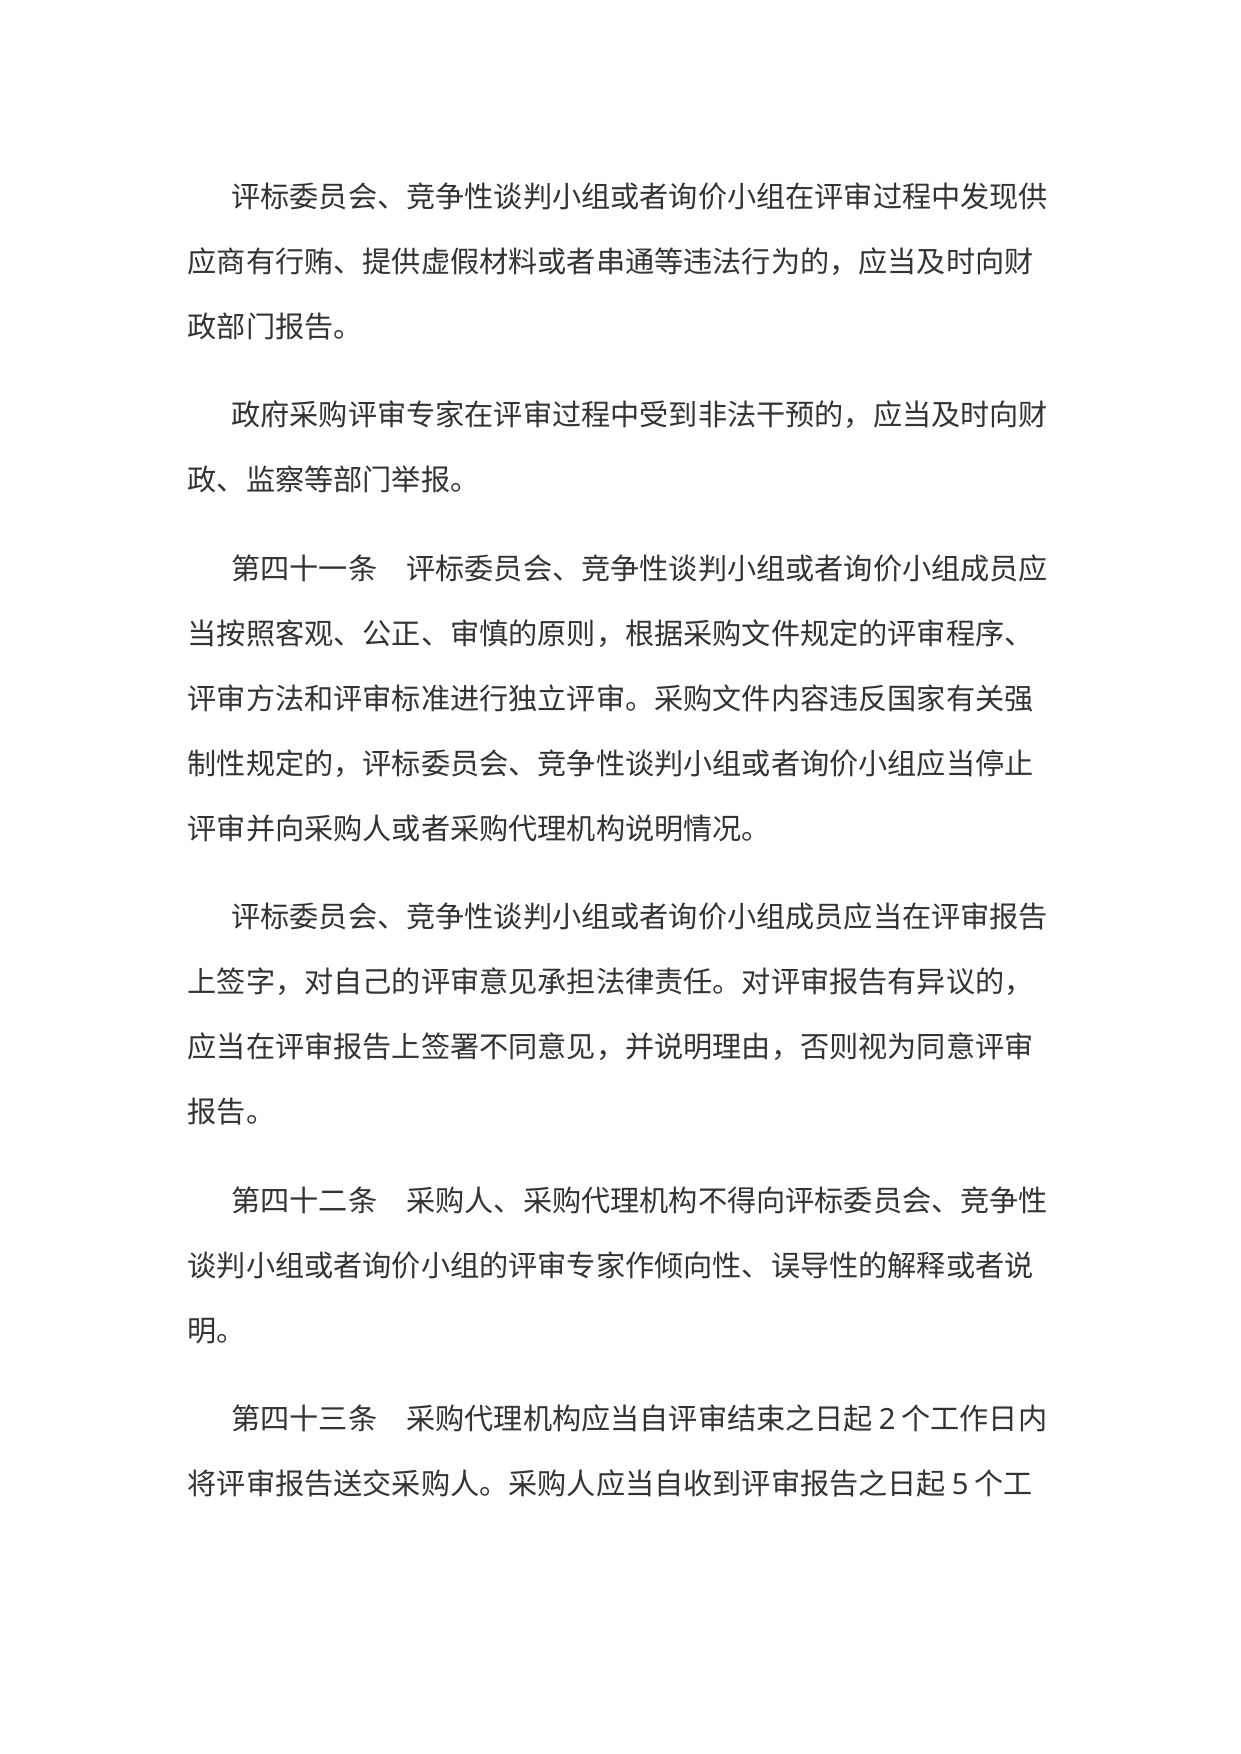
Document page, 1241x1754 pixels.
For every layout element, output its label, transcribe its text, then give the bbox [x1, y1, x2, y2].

text 评标委员会、竞争性谈判小组或者询价小组成员应当在评审报告上签字，对自己的评审意见承担法律责任。对评审报告有异议的，应当在评审报告上签署不同意见，并说明理由，否则视为同意评审报告。 [187, 883, 1053, 1143]
text 评标委员会、竞争性谈判小组或者询价小组在评审过程中发现供应商有行贿、提供虚假材料或者串通等违法行为的，应当及时向财政部门报告。 [187, 162, 1053, 357]
text 第四十二条 采购人、采购代理机构不得向评标委员会、竞争性谈判小组或者询价小组的评审专家作倾向性、误导性的解释或者说明。 [187, 1166, 1053, 1361]
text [187, 1385, 1053, 1515]
text 政府采购评审专家在评审过程中受到非法干预的，应当及时向财政、监察等部门举报。 [187, 381, 1053, 511]
text 第四十一条 评标委员会、竞争性谈判小组或者询价小组成员应当按照客观、公正、审慎的原则，根据采购文件规定的评审程序、评审方法和评审标准进行独立评审。采购文件内容违反国家有关强制性规定的，评标委员会、竞争性谈判小组或者询价小组应当停止评审并向采购人或者采购代理机构说明情况。 [187, 534, 1053, 859]
